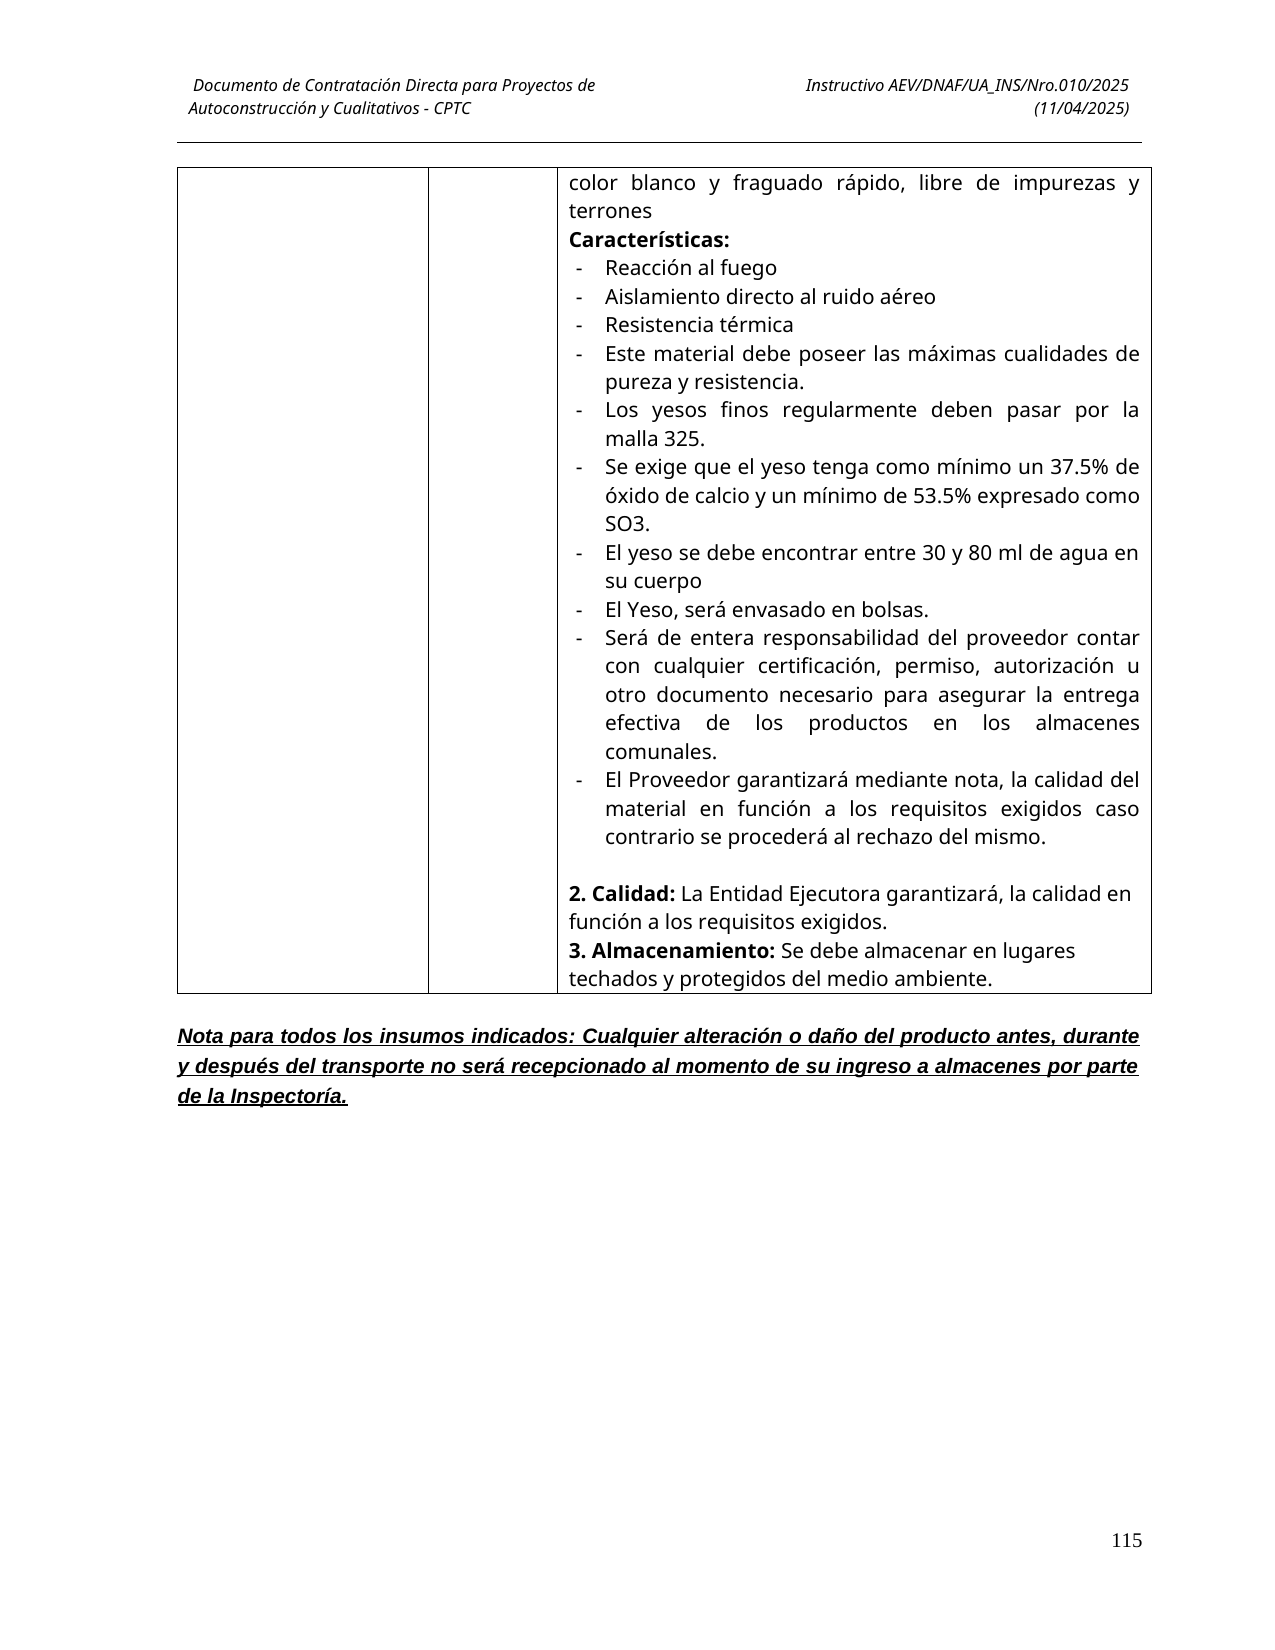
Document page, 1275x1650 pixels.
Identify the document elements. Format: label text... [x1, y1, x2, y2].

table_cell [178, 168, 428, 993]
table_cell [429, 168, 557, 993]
text Nota para todos los insumos indicados: Cualquier alteración o daño del producto antes, durante y después del transporte no será recepcionado al momento de su ingreso a almacenes por parte de la Inspectoría. [177, 1024, 1142, 1107]
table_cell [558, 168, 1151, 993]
